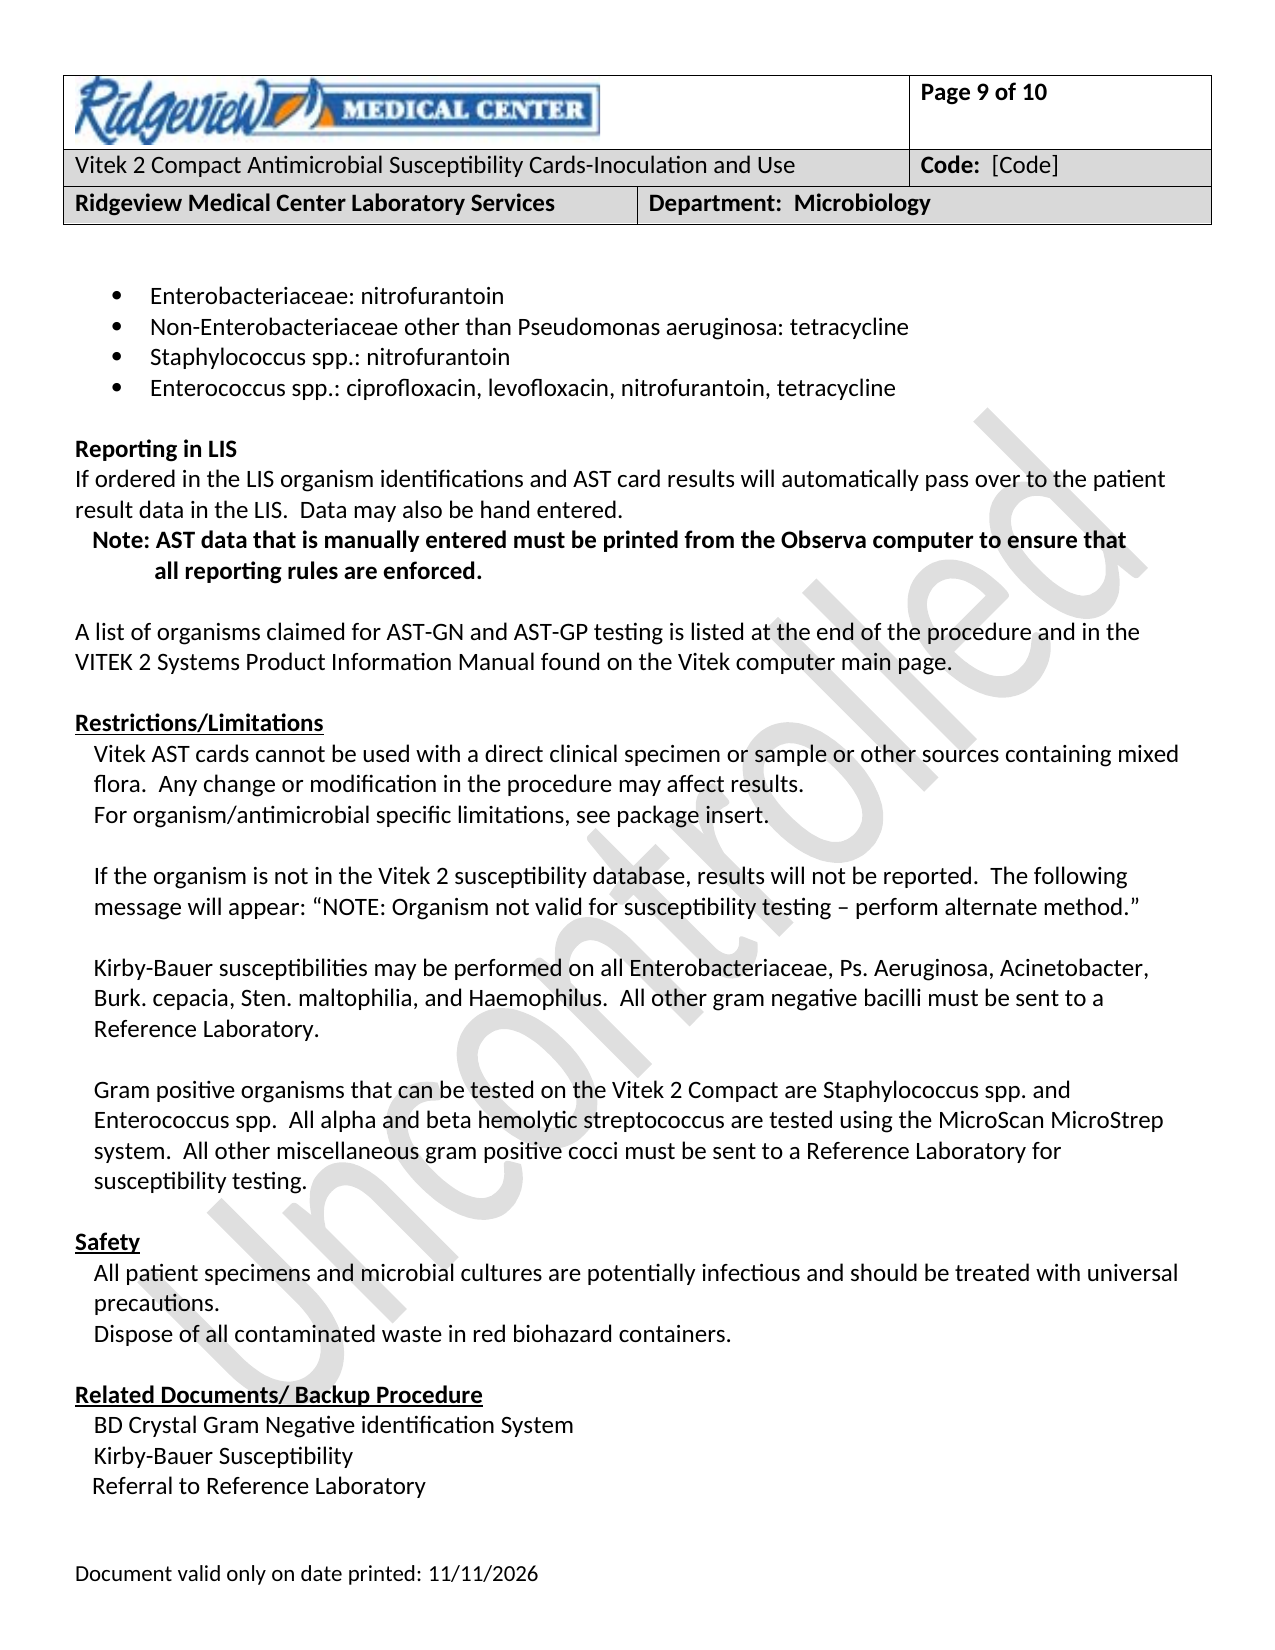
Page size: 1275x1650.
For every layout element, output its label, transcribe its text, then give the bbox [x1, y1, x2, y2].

table_cell Restrictions/Limitations Vitek AST cards cannot be used with a direct clinical specimen or sample or other sources containing mixed flora. Any change or modification in the procedure may affect results. For organism/antimicrobial specific limitations, see package insert. If the organism is not in the Vitek 2 susceptibility database, results will not be reported. The following message will appear: “NOTE: Organism not valid for susceptibility testing – perform alternate method.” Kirby-Bauer susceptibilities may be performed on all Enterobacteriaceae, Ps. Aeruginosa, Acinetobacter, Burk. cepacia, Sten. maltophilia, and Haemophilus. All other gram negative bacilli must be sent to a Reference Laboratory. Gram positive organisms that can be tested on the Vitek 2 Compact are Staphylococcus spp. and Enterococcus spp. All alpha and beta hemolytic streptococcus are tested using the MicroScan MicroStrep system. All other miscellaneous gram positive cocci must be sent to a Reference Laboratory for susceptibility testing. [64, 708, 1211, 1226]
table_cell Safety All patient specimens and microbial cultures are potentially infectious and should be treated with universal precautions. Dispose of all contaminated waste in red biohazard containers. [64, 1226, 1211, 1379]
table_cell Related Documents/ Backup Procedure BD Crystal Gram Negative identification System Kirby-Bauer Susceptibility Referral to Reference Laboratory [64, 1379, 1211, 1532]
picture [75, 76, 600, 145]
